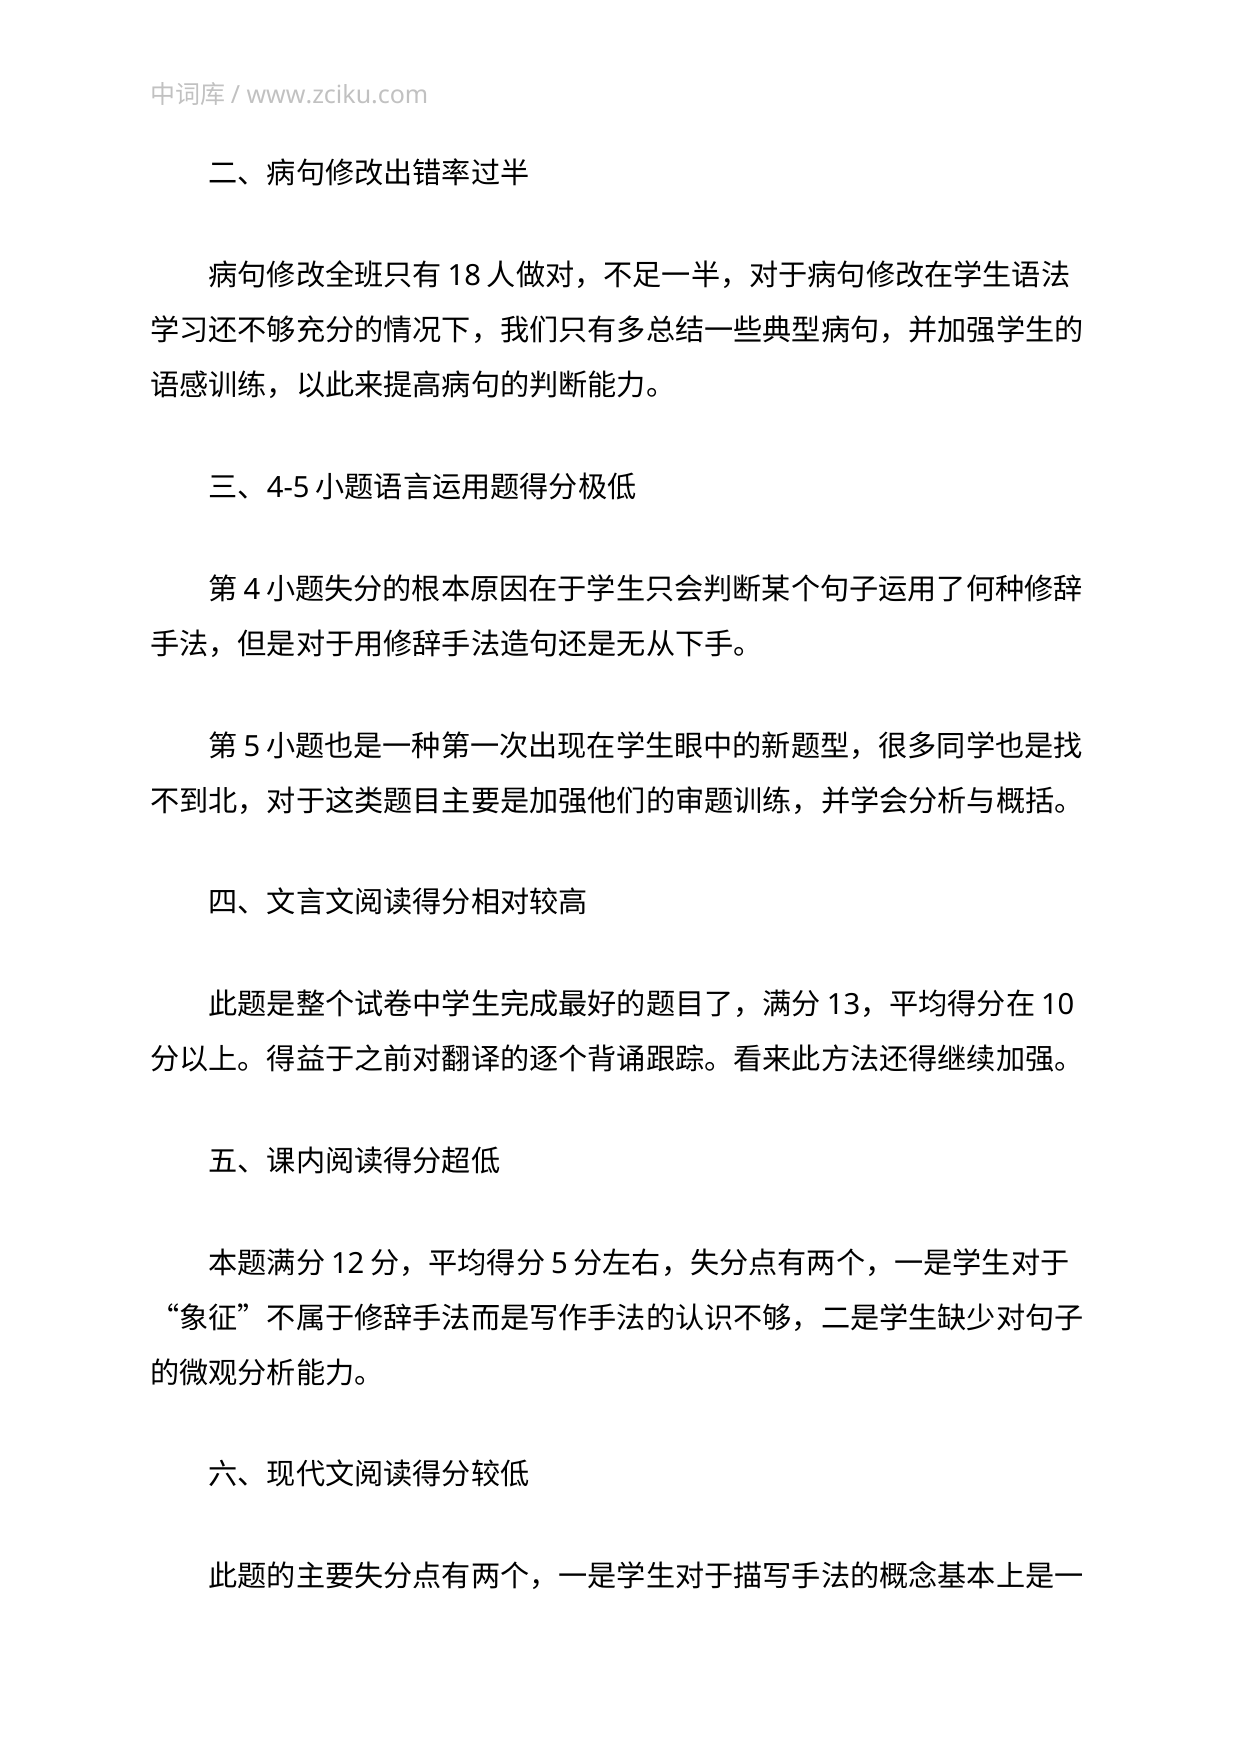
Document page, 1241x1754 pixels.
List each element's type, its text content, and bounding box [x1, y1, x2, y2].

text 第4小题失分的根本原因在于学生只会判断某个句子运用了何种修辞手法，但是对于用修辞手法造句还是无从下手。 [150, 565, 1090, 663]
text 三、4-5小题语言运用题得分极低 [150, 463, 1090, 506]
text 本题满分12分，平均得分5分左右，失分点有两个，一是学生对于“象征”不属于修辞手法而是写作手法的认识不够，二是学生缺少对句子的微观分析能力。 [150, 1239, 1090, 1391]
text 第5小题也是一种第一次出现在学生眼中的新题型，很多同学也是找不到北，对于这类题目主要是加强他们的审题训练，并学会分析与概括。 [150, 722, 1090, 819]
text 四、文言文阅读得分相对较高 [150, 879, 1090, 921]
text 六、现代文阅读得分较低 [150, 1451, 1090, 1493]
text 二、病句修改出错率过半 [150, 150, 1090, 192]
text 此题是整个试卷中学生完成最好的题目了，满分13，平均得分在10分以上。得益于之前对翻译的逐个背诵跟踪。看来此方法还得继续加强。 [150, 981, 1090, 1078]
text 病句修改全班只有18人做对，不足一半，对于病句修改在学生语法学习还不够充分的情况下，我们只有多总结一些典型病句，并加强学生的语感训练，以此来提高病句的判断能力。 [150, 252, 1090, 404]
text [150, 1553, 1090, 1595]
text 五、课内阅读得分超低 [150, 1137, 1090, 1180]
